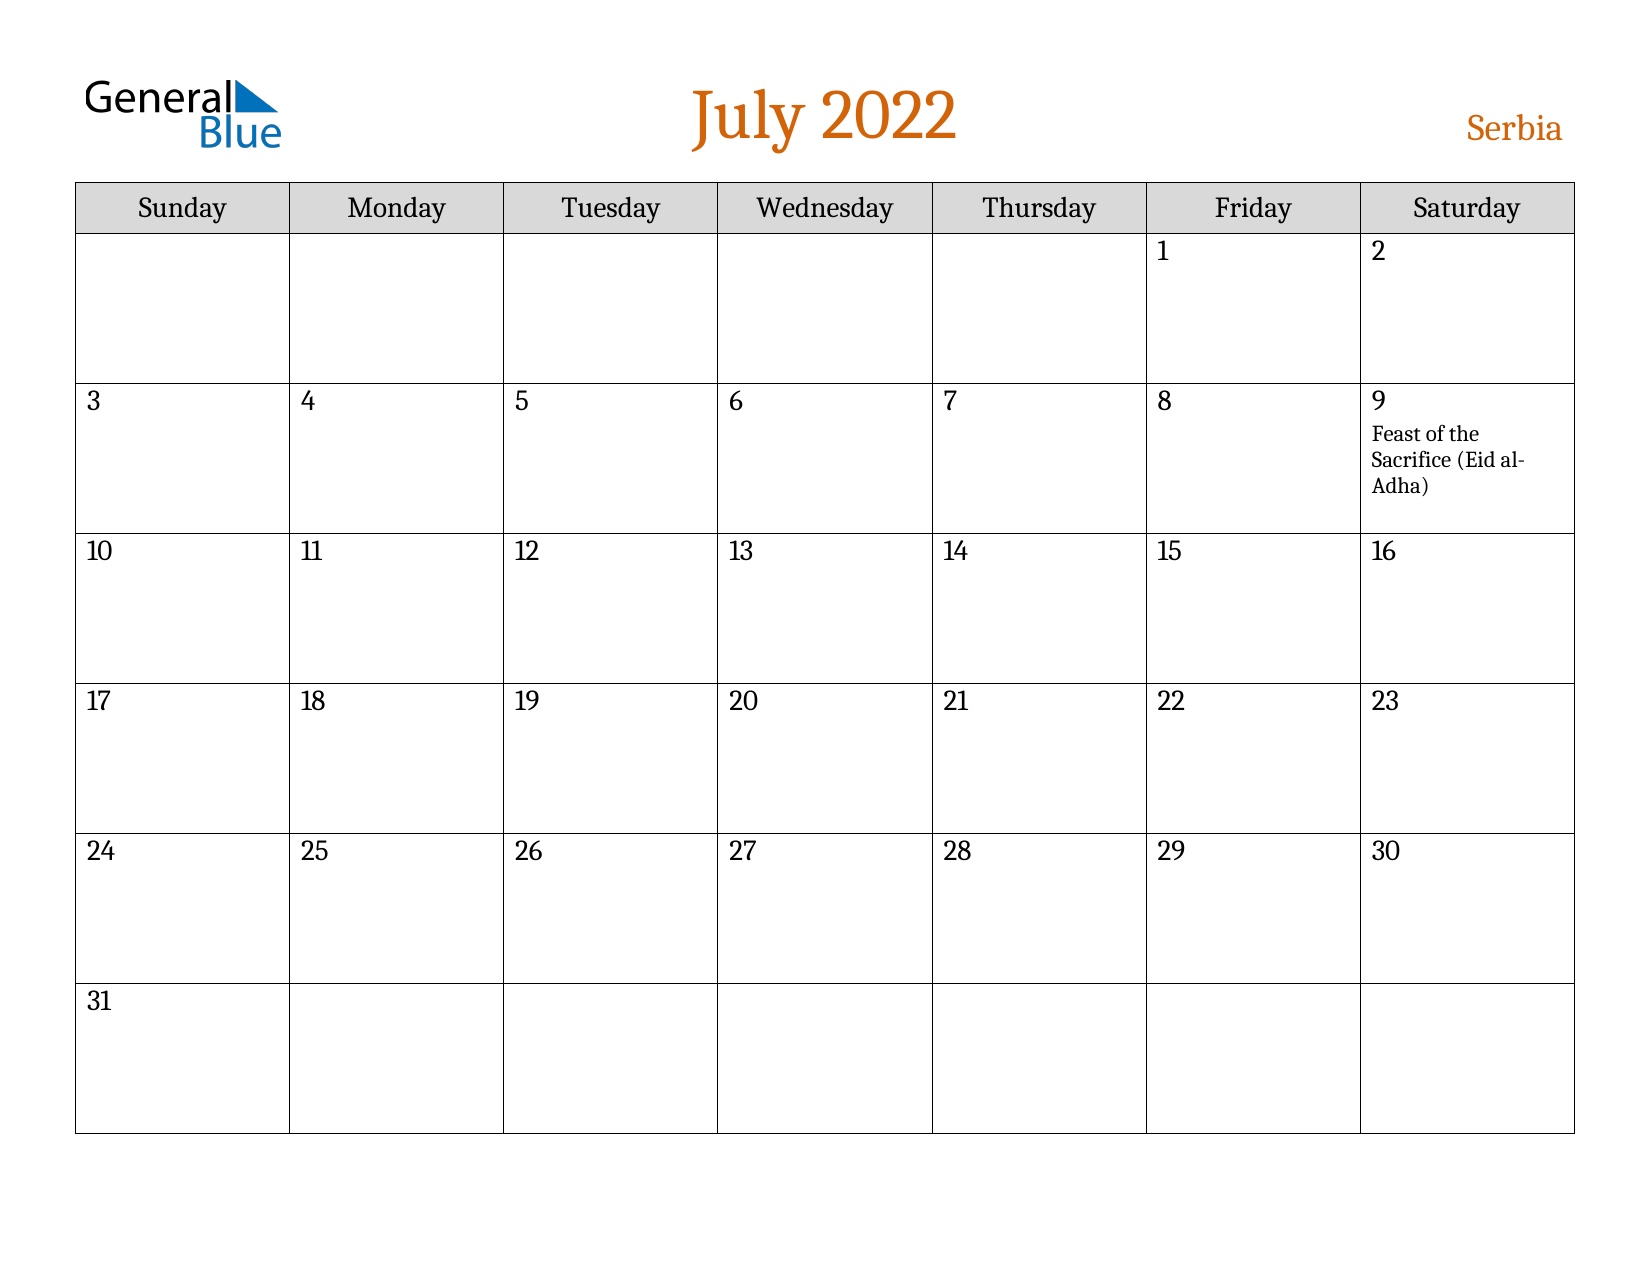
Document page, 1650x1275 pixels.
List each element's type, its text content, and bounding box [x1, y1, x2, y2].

table_cell [718, 870, 932, 983]
table_header [76, 75, 503, 182]
table_cell [1361, 984, 1574, 1020]
table_cell [76, 420, 289, 533]
table_cell [504, 984, 717, 1020]
table_cell [290, 420, 503, 533]
table_cell [1147, 420, 1360, 533]
table_cell 5 [504, 384, 717, 420]
table_cell 25 [290, 834, 503, 870]
table_cell [290, 870, 503, 983]
table_cell [76, 870, 289, 983]
table_cell [1147, 1020, 1360, 1133]
table_cell [1361, 870, 1574, 983]
table_cell [76, 270, 289, 383]
table_cell 15 [1147, 534, 1360, 570]
table_cell [933, 870, 1146, 983]
table_cell [933, 270, 1146, 383]
table_cell [933, 570, 1146, 683]
table_cell [76, 570, 289, 683]
table_cell 14 [933, 534, 1146, 570]
table_cell [76, 234, 289, 270]
table_cell Feast of the Sacrifice (Eid al-Adha) [1361, 420, 1574, 533]
table_cell 11 [290, 534, 503, 570]
table_header July 2022 [504, 75, 1146, 182]
table_cell [933, 720, 1146, 833]
table_cell Friday [1147, 183, 1360, 233]
table_cell Wednesday [718, 183, 932, 233]
table_header Serbia [1146, 75, 1574, 182]
table_cell [76, 1020, 289, 1133]
table_cell [1147, 270, 1360, 383]
table_cell 24 [76, 834, 289, 870]
table_cell 4 [290, 384, 503, 420]
table_cell 3 [76, 384, 289, 420]
table_cell [718, 720, 932, 833]
table_cell Saturday [1361, 183, 1574, 233]
table_cell [933, 420, 1146, 533]
table_cell 30 [1361, 834, 1574, 870]
table_cell 1 [1147, 234, 1360, 270]
table_cell 7 [933, 384, 1146, 420]
table_cell [1361, 570, 1574, 683]
table_cell [290, 270, 503, 383]
table_cell [290, 984, 503, 1020]
table_cell [718, 234, 932, 270]
table_cell [504, 870, 717, 983]
table_cell [718, 420, 932, 533]
table_cell Thursday [933, 183, 1146, 233]
table_cell Monday [290, 183, 503, 233]
table_cell [504, 570, 717, 683]
table_cell [290, 1020, 503, 1133]
table_cell 31 [76, 984, 289, 1020]
table_cell 22 [1147, 684, 1360, 720]
table_cell [1361, 720, 1574, 833]
table_cell [718, 984, 932, 1020]
table_cell [718, 270, 932, 383]
table_cell [1147, 984, 1360, 1020]
table_cell [933, 234, 1146, 270]
table_cell [504, 720, 717, 833]
table_cell 20 [718, 684, 932, 720]
picture [86, 80, 281, 148]
table_cell [290, 570, 503, 683]
table_cell [76, 720, 289, 833]
table_cell 27 [718, 834, 932, 870]
table_cell 29 [1147, 834, 1360, 870]
table_cell 13 [718, 534, 932, 570]
table_cell 10 [76, 534, 289, 570]
table_cell [290, 720, 503, 833]
table_cell [504, 420, 717, 533]
table_cell [933, 984, 1146, 1020]
table_cell [1361, 270, 1574, 383]
table_cell [718, 570, 932, 683]
table_cell [1147, 720, 1360, 833]
table_cell [504, 1020, 717, 1133]
table_cell 8 [1147, 384, 1360, 420]
table_cell [290, 234, 503, 270]
table_cell 17 [76, 684, 289, 720]
table_cell 19 [504, 684, 717, 720]
table_cell [718, 1020, 932, 1133]
table_cell [933, 1020, 1146, 1133]
table_cell 12 [504, 534, 717, 570]
table_cell 28 [933, 834, 1146, 870]
table_cell [504, 234, 717, 270]
table_cell 21 [933, 684, 1146, 720]
table_cell 18 [290, 684, 503, 720]
table_cell [504, 270, 717, 383]
table_cell Sunday [76, 183, 289, 233]
table_cell Tuesday [504, 183, 717, 233]
table_cell [1147, 870, 1360, 983]
table_cell 9 [1361, 384, 1574, 420]
table_cell 2 [1361, 234, 1574, 270]
table_cell 26 [504, 834, 717, 870]
table_cell [1361, 1020, 1574, 1133]
table_cell [1147, 570, 1360, 683]
table_cell 6 [718, 384, 932, 420]
table_cell 23 [1361, 684, 1574, 720]
table_cell 16 [1361, 534, 1574, 570]
